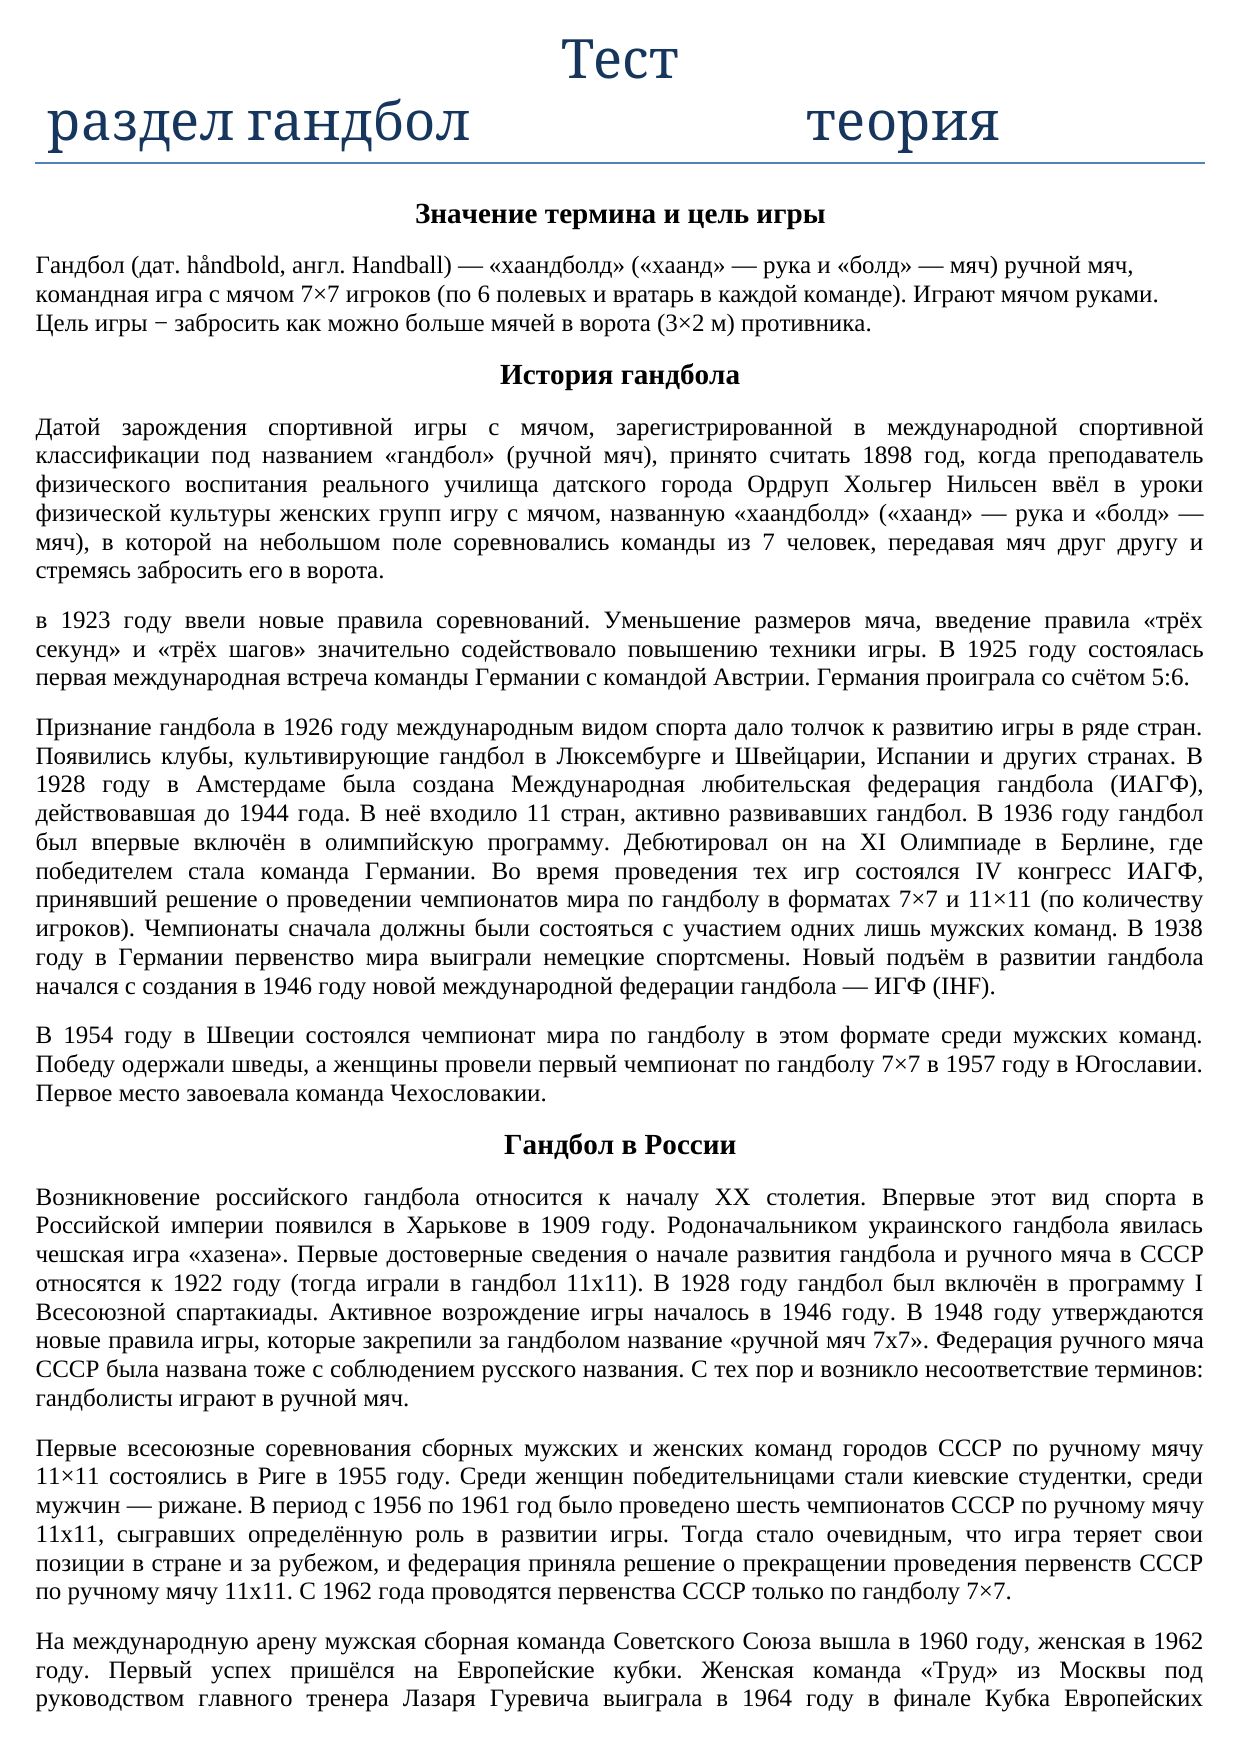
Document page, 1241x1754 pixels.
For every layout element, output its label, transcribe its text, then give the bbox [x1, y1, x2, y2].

text Значение термина и цель игры [35, 196, 1205, 229]
text История гандбола [35, 357, 1205, 391]
text Гандбол в России [35, 1127, 1205, 1161]
text Первые всесоюзные соревнования сборных мужских и женских команд городов СССР по ручному мячу 11×11 состоялись в Риге в 1955 году. Среди женщин победительницами стали киевские студентки, среди мужчин — рижане. В период с 1956 по 1961 год было проведено шесть чемпионатов СССР по ручному мячу 11х11, сыгравших определённую роль в развитии игры. Тогда стало очевидным, что игра теряет свои позиции в стране и за рубежом, и федерация приняла решение о прекращении проведения первенств СССР по ручному мячу 11х11. С 1962 года проводятся первенства СССР только по гандболу 7×7. [35, 1433, 1205, 1605]
title Тест [35, 29, 1205, 92]
text В 1954 году в Швеции состоялся чемпионат мира по гандболу в этом формате среди мужских команд. Победу одержали шведы, а женщины провели первый чемпионат по гандболу 7×7 в 1957 году в Югославии. Первое место завоевала команда Чехословакии. [35, 1020, 1205, 1107]
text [35, 1626, 1205, 1712]
text Признание гандбола в 1926 году международным видом спорта дало толчок к развитию игры в ряде стран. Появились клубы, культивирующие гандбол в Люксембурге и Швейцарии, Испании и других странах. В 1928 году в Амстердаме была создана Международная любительская федерация гандбола (ИАГФ), действовавшая до 1944 года. В неё входило 11 стран, активно развивавших гандбол. В 1936 году гандбол был впервые включён в олимпийскую программу. Дебютировал он на XI Олимпиаде в Берлине, где победителем стала команда Германии. Во время проведения тех игр состоялся IV конгресс ИАГФ, принявший решение о проведении чемпионатов мира по гандболу в форматах 7×7 и 11×11 (по количеству игроков). Чемпионаты сначала должны были состояться с участием одних лишь мужских команд. В 1938 году в Германии первенство мира выиграли немецкие спортсмены. Новый подъём в развитии гандбола начался с создания в 1946 году новой международной федерации гандбола — ИГФ (IHF). [35, 712, 1205, 999]
text в 1923 году ввели новые правила соревнований. Уменьшение размеров мяча, введение правила «трёх секунд» и «трёх шагов» значительно содействовало повышению техники игры. В 1925 году состоялась первая международная встреча команды Германии с командой Австрии. Германия проиграла со счётом 5:6. [35, 605, 1205, 691]
text Гандбол (дат. håndbold, англ. Handball) — «хаандболд» («хаанд» — рука и «болд» — мяч) ручной мяч, командная игра с мячом 7×7 игроков (по 6 полевых и вратарь в каждой команде). Играют мячом руками. Цель игры − забросить как можно больше мячей в ворота (3×2 м) противника. [35, 250, 1205, 336]
text Датой зарождения спортивной игры с мячом, зарегистрированной в международной спортивной классификации под названием «гандбол» (ручной мяч), принято считать 1898 год, когда преподаватель физического воспитания реального училища датского города Ордруп Хольгер Нильсен ввёл в уроки физической культуры женских групп игру с мячом, названную «хаандболд» («хаанд» — рука и «болд» — мяч), в которой на небольшом поле соревновались команды из 7 человек, передавая мяч друг другу и стремясь забросить его в ворота. [35, 412, 1205, 584]
text Возникновение российского гандбола относится к началу XX столетия. Впервые этот вид спорта в Российской империи появился в Харькове в 1909 году. Родоначальником украинского гандбола явилась чешская игра «хазена». Первые достоверные сведения о начале развития гандбола и ручного мяча в СССР относятся к 1922 году (тогда играли в гандбол 11х11). В 1928 году гандбол был включён в программу I Всесоюзной спартакиады. Активное возрождение игры началось в 1946 году. В 1948 году утверждаются новые правила игры, которые закрепили за гандболом название «ручной мяч 7х7». Федерация ручного мяча СССР была названа тоже с соблюдением русского названия. С тех пор и возникло несоответствие терминов: гандболисты играют в ручной мяч. [35, 1182, 1205, 1412]
title раздел гандбол теория [35, 92, 1205, 162]
